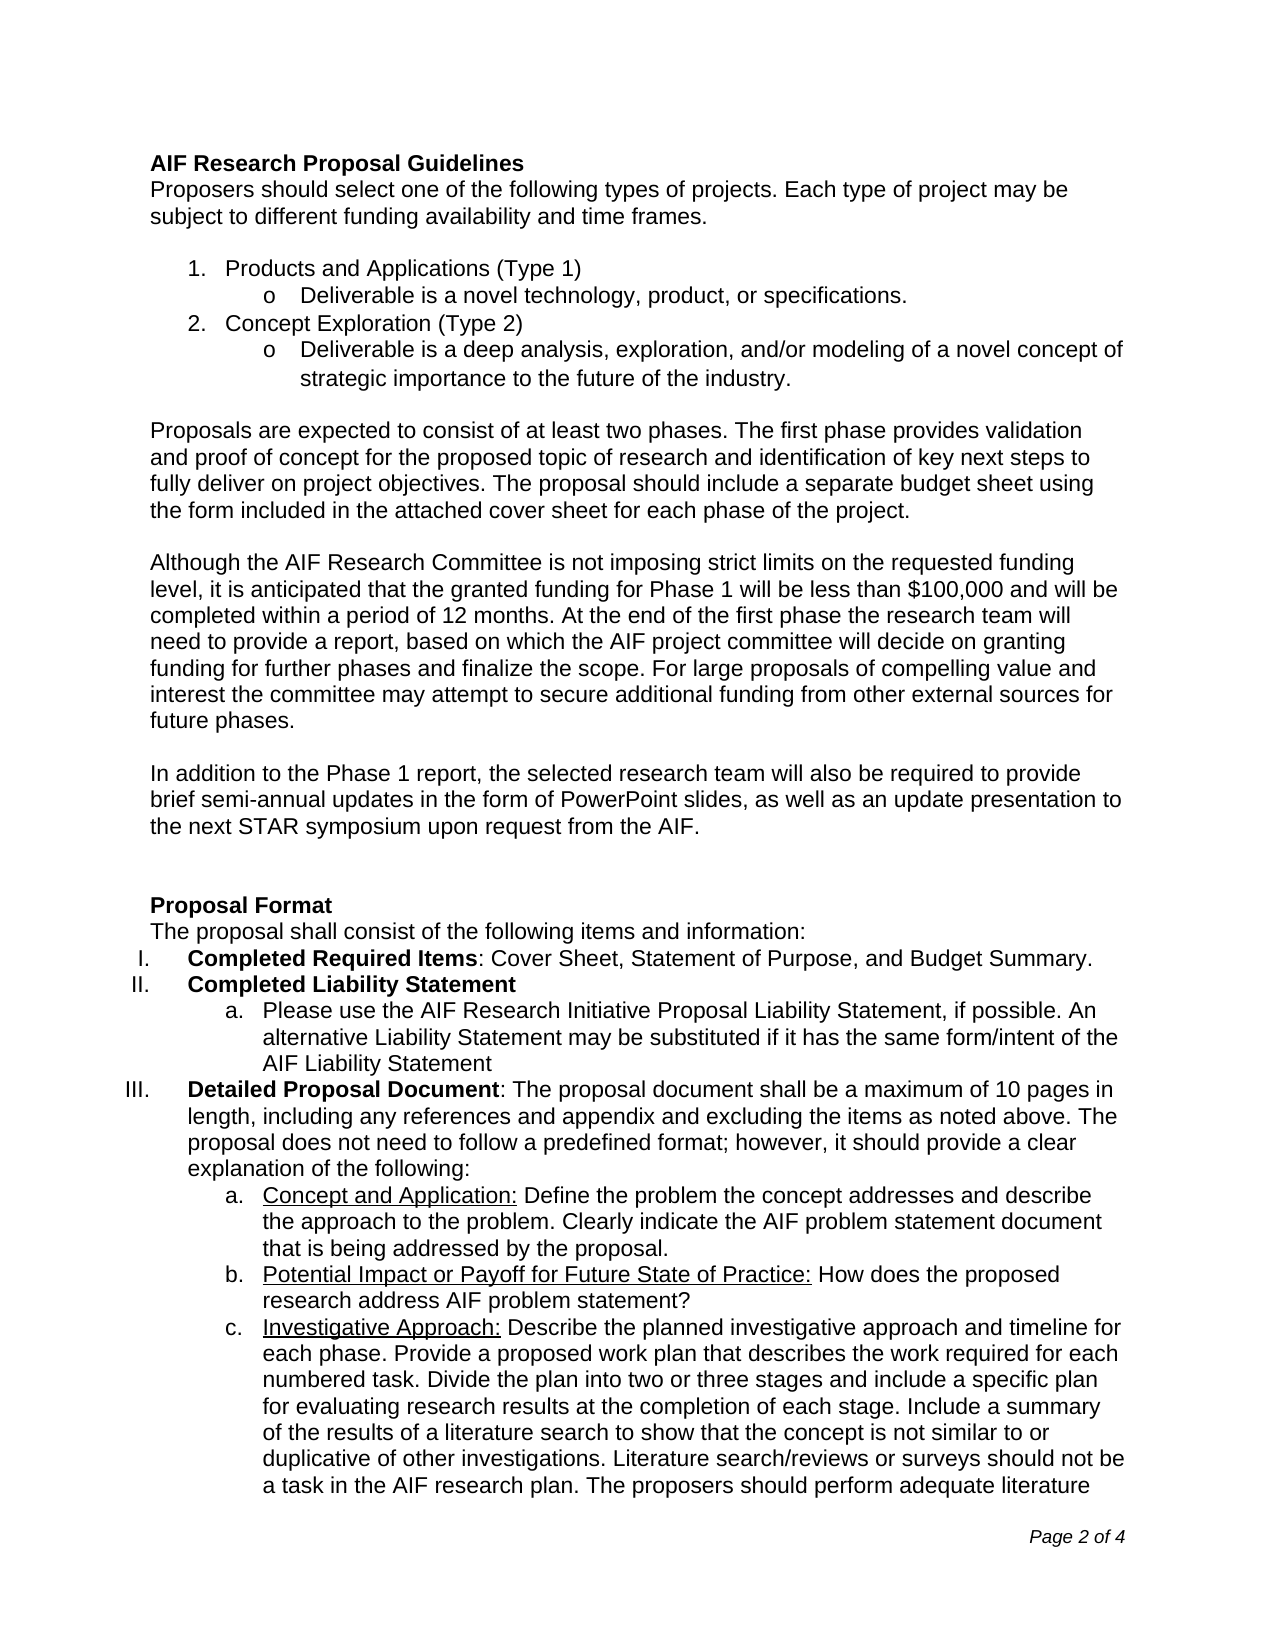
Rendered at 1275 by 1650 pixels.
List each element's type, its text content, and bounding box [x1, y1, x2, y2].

list Detailed Proposal Document: The proposal document shall be a maximum of 10 pages in length, including any references and appendix and excluding the items as noted above. The proposal does not need to follow a predefined format; however, it should provide a clear explanation of the following: [150, 1076, 1125, 1182]
list Deliverable is a novel technology, product, or specifications. [262, 282, 1125, 310]
list Products and Applications (Type 1) [187, 255, 1125, 282]
text Proposals are expected to consist of at least two phases. The first phase provides validation and proof of concept for the proposed topic of research and identification of key next steps to fully deliver on project objectives. The proposal should include a separate budget sheet using the form included in the attached cover sheet for each phase of the project. [150, 417, 1125, 523]
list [225, 1313, 1125, 1498]
text In addition to the Phase 1 report, the selected research team will also be required to provide brief semi-annual updates in the form of PowerPoint slides, as well as an update presentation to the next STAR symposium upon request from the AIF. [150, 760, 1125, 839]
list Completed Required Items: Cover Sheet, Statement of Purpose, and Budget Summary. [150, 944, 1125, 971]
text Proposers should select one of the following types of projects. Each type of project may be subject to different funding availability and time frames. [150, 176, 1125, 229]
text AIF Research Proposal Guidelines [150, 150, 1125, 176]
list Concept and Application: Define the problem the concept addresses and describe the approach to the problem. Clearly indicate the AIF problem statement document that is being addressed by the proposal. [225, 1182, 1125, 1261]
list Completed Liability Statement [150, 971, 1125, 997]
list Please use the AIF Research Initiative Proposal Liability Statement, if possible. An alternative Liability Statement may be substituted if it has the same form/intent of the AIF Liability Statement [225, 997, 1125, 1076]
list Concept Exploration (Type 2) [187, 310, 1125, 336]
text Proposal Format [150, 892, 1125, 918]
text Although the AIF Research Committee is not imposing strict limits on the requested funding level, it is anticipated that the granted funding for Phase 1 will be less than $100,000 and will be completed within a period of 12 months. At the end of the first phase the research team will need to provide a report, based on which the AIF project committee will decide on granting funding for further phases and finalize the scope. For large proposals of compelling value and interest the committee may attempt to secure additional funding from other external sources for future phases. [150, 549, 1125, 734]
list Potential Impact or Payoff for Future State of Practice: How does the proposed research address AIF problem statement? [225, 1261, 1125, 1313]
list Deliverable is a deep analysis, exploration, and/or modeling of a novel concept of strategic importance to the future of the industry. [262, 336, 1125, 391]
text The proposal shall consist of the following items and information: [150, 918, 1125, 944]
